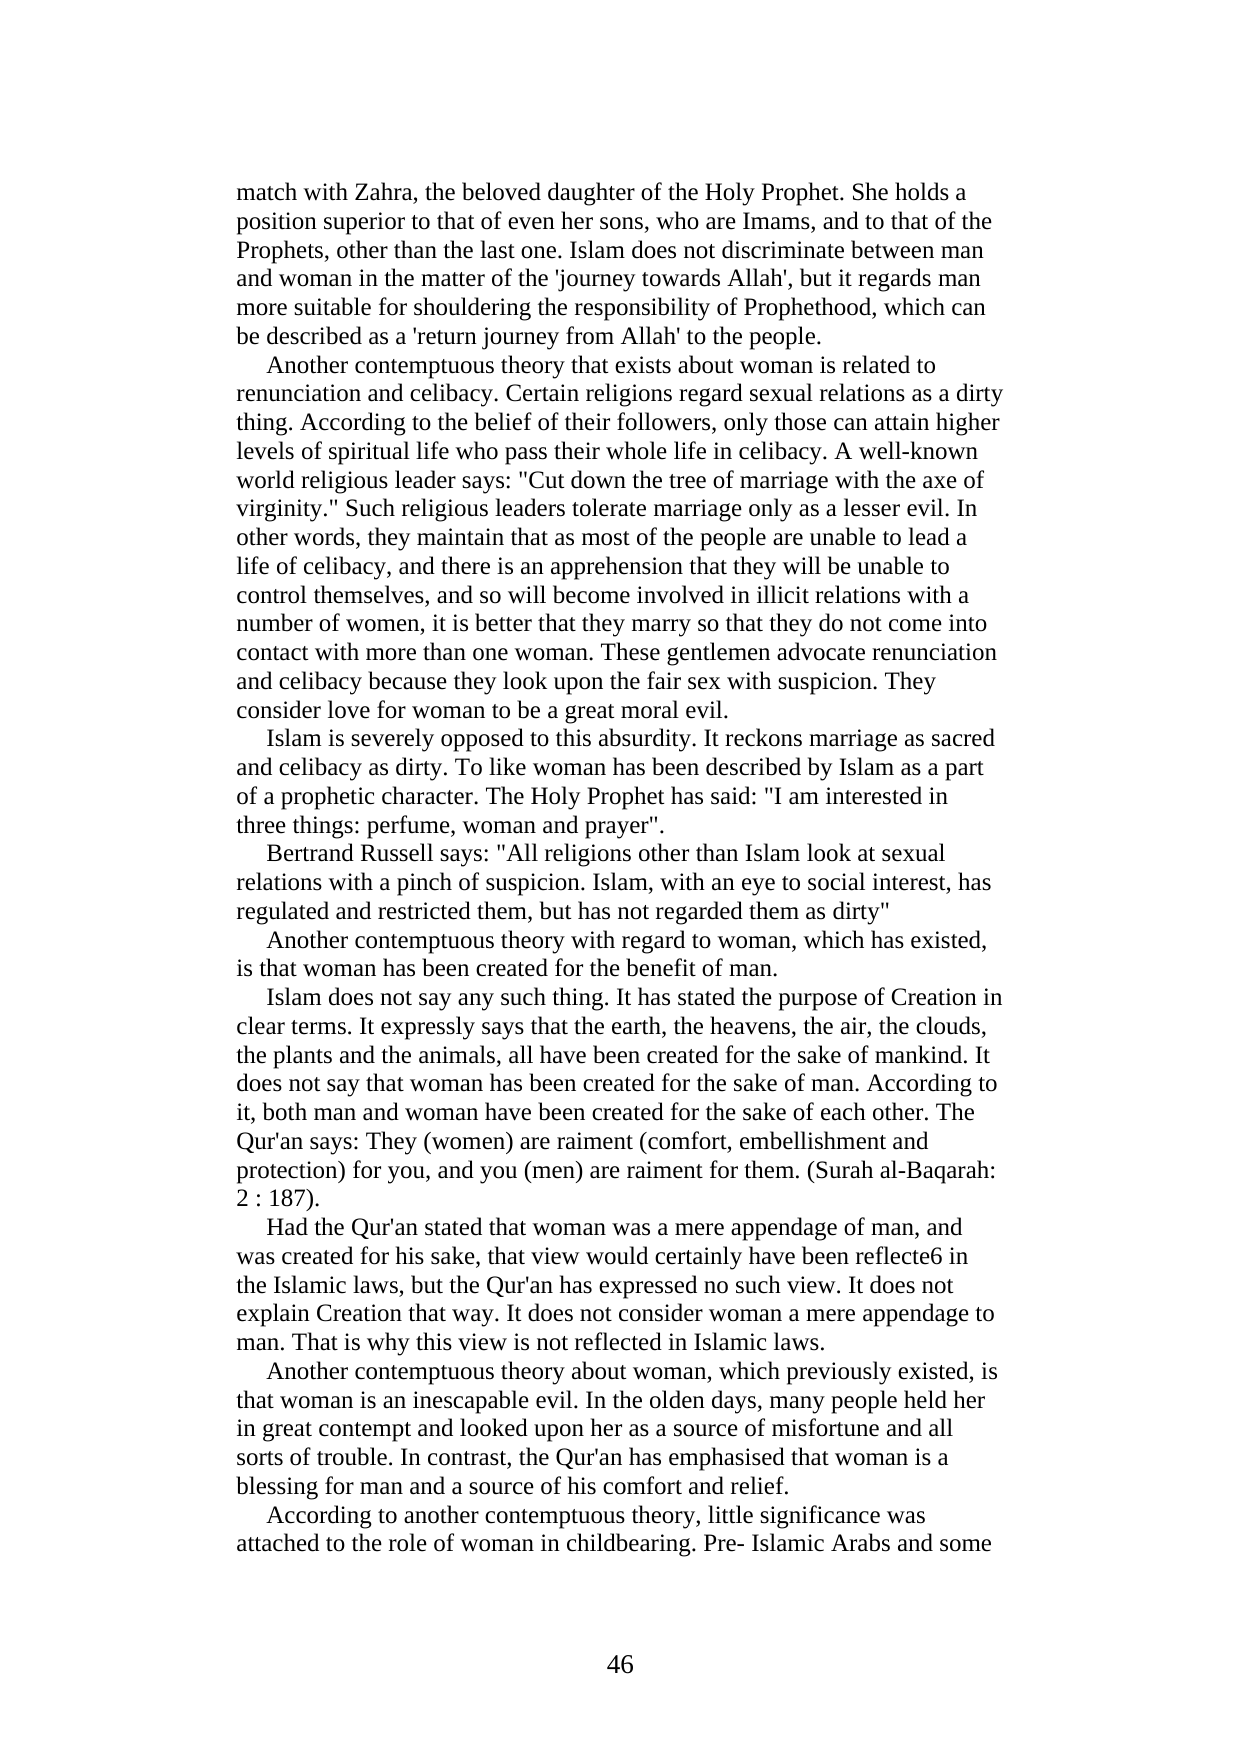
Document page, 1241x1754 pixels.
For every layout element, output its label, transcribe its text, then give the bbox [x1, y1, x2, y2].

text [236, 1500, 1004, 1557]
text Islam is severely opposed to this absurdity. It reckons marriage as sacred and celibacy as dirty. To like woman has been described by Islam as a part of a prophetic character. The Holy Prophet has said: "I am interested in three things: perfume, woman and prayer". [236, 723, 1004, 838]
text Islam does not say any such thing. It has stated the purpose of Creation in clear terms. It expressly says that the earth, the heavens, the air, the clouds, the plants and the animals, all have been created for the sake of mankind. It does not say that woman has been created for the sake of man. According to it, both man and woman have been created for the sake of each other. The Qur'an says: They (women) are raiment (comfort, embellishment and protection) for you, and you (men) are raiment for them. (Surah al-Baqarah: 2 : 187). [236, 982, 1004, 1212]
text Bertrand Russell says: "All religions other than Islam look at sexual relations with a pinch of suspicion. Islam, with an eye to social interest, has regulated and restricted them, but has not regarded them as dirty" [236, 838, 1004, 925]
text Another contemptuous theory about woman, which previously existed, is that woman is an inescapable evil. In the olden days, many people held her in great contempt and looked upon her as a source of misfortune and all sorts of trouble. In contrast, the Qur'an has emphasised that woman is a blessing for man and a source of his comfort and relief. [236, 1356, 1004, 1500]
text Had the Qur'an stated that woman was a mere appendage of man, and was created for his sake, that view would certainly have been reflecte6 in the Islamic laws, but the Qur'an has expressed no such view. It does not explain Creation that way. It does not consider woman a mere appendage to man. That is why this view is not reflected in Islamic laws. [236, 1212, 1004, 1356]
text Another contemptuous theory that exists about woman is related to renunciation and celibacy. Certain religions regard sexual relations as a dirty thing. According to the belief of their followers, only those can attain higher levels of spiritual life who pass their whole life in celibacy. A well-known world religious leader says: "Cut down the tree of marriage with the axe of virginity." Such religious leaders tolerate marriage only as a lesser evil. In other words, they maintain that as most of the people are unable to lead a life of celibacy, and there is an apprehension that they will be unable to control themselves, and so will become involved in illicit relations with a number of women, it is better that they marry so that they do not come into contact with more than one woman. These gentlemen advocate renunciation and celibacy because they look upon the fair sex with suspicion. They consider love for woman to be a great moral evil. [236, 350, 1004, 723]
text Another contemptuous theory with regard to woman, which has existed, is that woman has been created for the benefit of man. [236, 925, 1004, 982]
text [236, 177, 1004, 350]
